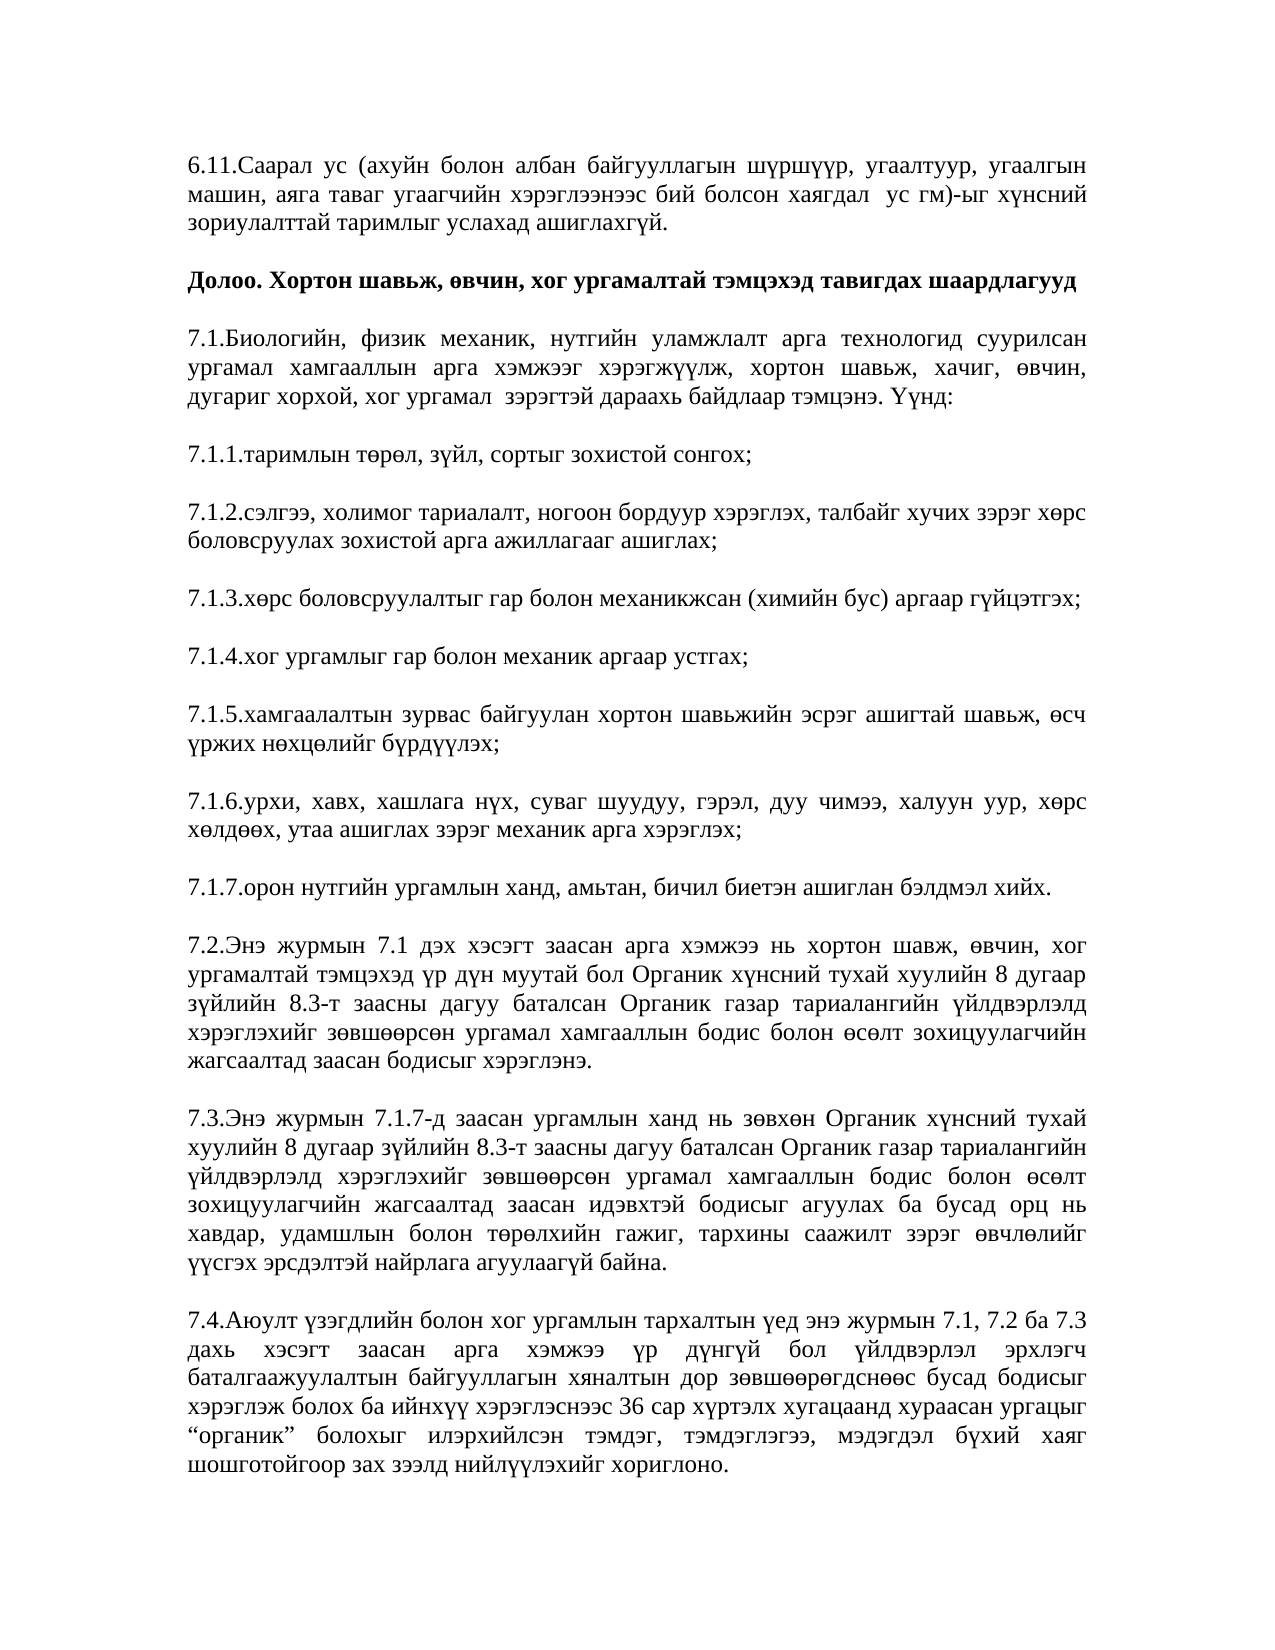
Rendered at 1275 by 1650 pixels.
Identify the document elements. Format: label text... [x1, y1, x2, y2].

text 7.1.3.хөрс боловсруулалтыг гар болон механикжсан (химийн бус) аргаар гүйцэтгэх; [187, 583, 1087, 612]
text 7.1.2.сэлгээ, холимог тариалалт, ногоон бордуур хэрэглэх, талбайг хучих зэрэг хөрс боловсруулах зохистой арга ажиллагааг ашиглах; [187, 497, 1087, 554]
text 7.3.Энэ журмын 7.1.7-д заасан ургамлын ханд нь зөвхөн Органик хүнсний тухай хуулийн 8 дугаар зүйлийн 8.3-т заасны дагуу баталсан Органик газар тариалангийн үйлдвэрлэлд хэрэглэхийг зөвшөөрсөн ургамал хамгааллын бодис болон өсөлт зохицуулагчийн жагсаалтад заасан идэвхтэй бодисыг агуулах ба бусад орц нь хавдар, удамшлын болон төрөлхийн гажиг, тархины саажилт зэрэг өвчлөлийг үүсгэх эрсдэлтэй найрлага агуулаагүй байна. [187, 1103, 1087, 1276]
text Долоо. Хортон шавьж, өвчин, хог ургамалтай тэмцэхэд тавигдах шаардлагууд [187, 265, 1087, 294]
text 7.4.Аюулт үзэгдлийн болон хог ургамлын тархалтын үед энэ журмын 7.1, 7.2 ба 7.3 дахь хэсэгт заасан арга хэмжээ үр дүнгүй бол үйлдвэрлэл эрхлэгч баталгаажуулалтын байгууллагын хяналтын дор зөвшөөрөгдснөөс бусад бодисыг хэрэглэж болох ба ийнхүү хэрэглэснээс 36 сар хүртэлх хугацаанд хураасан ургацыг “органик” болохыг илэрхийлсэн тэмдэг, тэмдэглэгээ, мэдэгдэл бүхий хаяг шошготойгоор зах зээлд нийлүүлэхийг хориглоно. [187, 1305, 1087, 1477]
text 7.1.5.хамгаалалтын зурвас байгуулан хортон шавьжийн эсрэг ашигтай шавьж, өсч үржих нөхцөлийг бүрдүүлэх; [187, 699, 1087, 757]
text 7.1.6.урхи, хавх, хашлага нүх, суваг шуудуу, гэрэл, дуу чимээ, халуун уур, хөрс хөлдөөх, утаа ашиглах зэрэг механик арга хэрэглэх; [187, 786, 1087, 843]
text 7.2.Энэ журмын 7.1 дэх хэсэгт заасан арга хэмжээ нь хортон шавж, өвчин, хог ургамалтай тэмцэхэд үр дүн муутай бол Органик хүнсний тухай хуулийн 8 дугаар зүйлийн 8.3-т заасны дагуу баталсан Органик газар тариалангийн үйлдвэрлэлд хэрэглэхийг зөвшөөрсөн ургамал хамгааллын бодис болон өсөлт зохицуулагчийн жагсаалтад заасан бодисыг хэрэглэнэ. [187, 930, 1087, 1074]
text 7.1.Биологийн, физик механик, нутгийн уламжлалт арга технологид суурилсан ургамал хамгааллын арга хэмжээг хэрэгжүүлж, хортон шавьж, хачиг, өвчин, дугариг хорхой, хог ургамал зэрэгтэй дараахь байдлаар тэмцэнэ. Үүнд: [187, 323, 1087, 409]
text 7.1.7.орон нутгийн ургамлын ханд, амьтан, бичил биетэн ашиглан бэлдмэл хийх. [187, 872, 1087, 901]
text 7.1.1.таримлын төрөл, зүйл, сортыг зохистой сонгох; [187, 439, 1087, 467]
text 7.1.4.хог ургамлыг гар болон механик аргаар устгах; [187, 641, 1087, 670]
text 6.11.Саарал ус (ахуйн болон албан байгууллагын шүршүүр, угаалтуур, угаалгын машин, аяга таваг угаагчийн хэрэглээнээс бий болсон хаягдал ус гм)-ыг хүнсний зориулалттай таримлыг услахад ашиглахгүй. [187, 150, 1087, 236]
